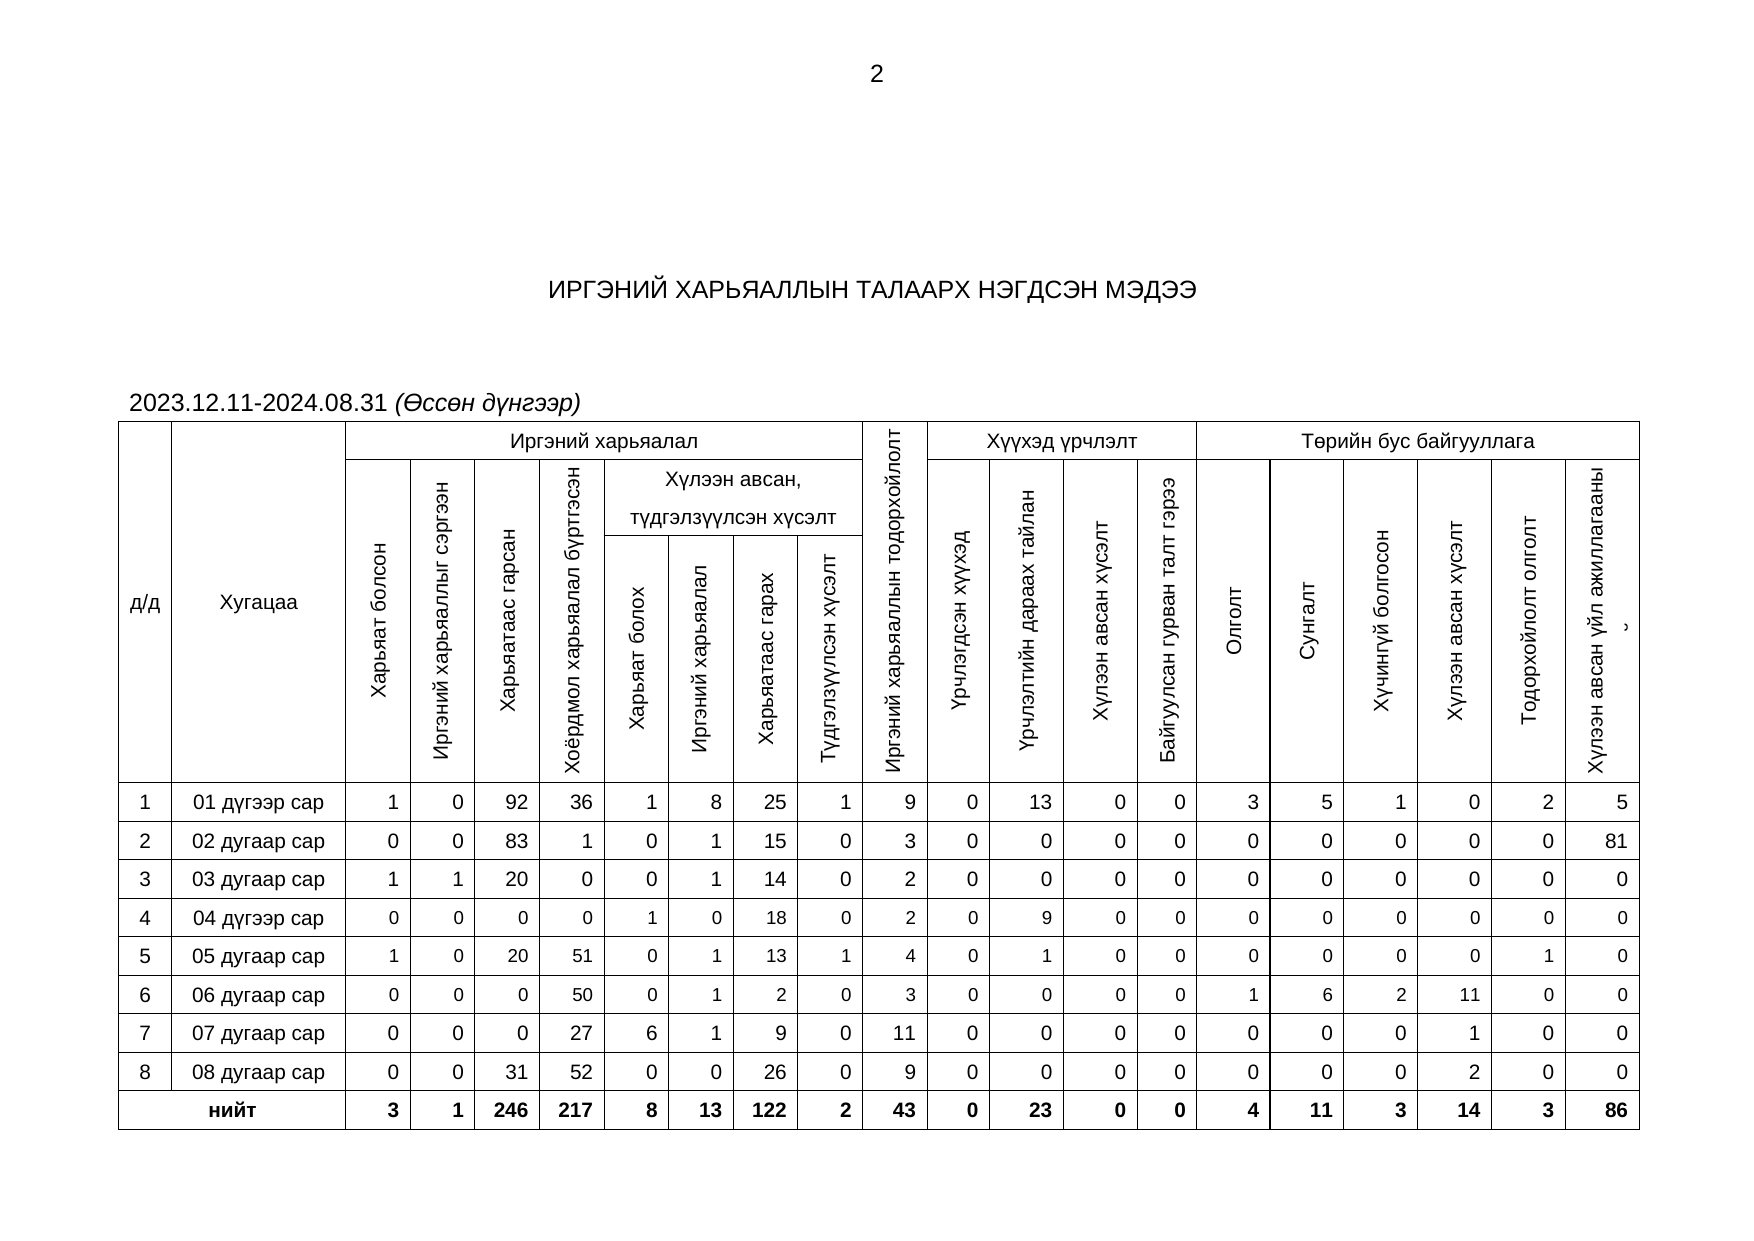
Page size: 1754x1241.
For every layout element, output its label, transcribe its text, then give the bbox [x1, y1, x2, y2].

table_cell 3 [1492, 1091, 1565, 1129]
table_cell 06 дугаар сар [172, 976, 345, 1013]
table_cell Иргэний харьяаллыг сэргээн тогтоосон [411, 460, 474, 782]
table_cell 26 [734, 1053, 797, 1090]
table_cell 0 [990, 1014, 1063, 1052]
table_cell 0 [669, 1053, 733, 1090]
table_cell 4 [119, 899, 171, 936]
table_cell 11 [863, 1014, 927, 1052]
table_cell 0 [1566, 976, 1639, 1013]
table_cell 0 [1492, 860, 1565, 898]
table_cell 0 [1064, 1014, 1137, 1052]
table_cell 9 [863, 783, 927, 821]
table_cell 0 [1197, 822, 1269, 859]
table_cell 0 [928, 860, 989, 898]
table_cell 4 [863, 937, 927, 975]
table_cell 0 [1138, 976, 1196, 1013]
table_cell 0 [928, 822, 989, 859]
table_cell 05 дугаар сар [172, 937, 345, 975]
table_cell 0 [1566, 860, 1639, 898]
table_cell 18 [734, 899, 797, 936]
table_cell Хүлээн авсан үйл ажиллагааны тайлан [1566, 460, 1639, 782]
table_cell 0 [990, 976, 1063, 1013]
table_cell 0 [798, 1014, 862, 1052]
table_cell 0 [1271, 1014, 1343, 1052]
table_cell 217 [540, 1091, 604, 1129]
table_cell 0 [928, 1091, 989, 1129]
table_cell 2 [119, 822, 171, 859]
table_cell 0 [1271, 937, 1343, 975]
table_cell Олголт [1197, 460, 1269, 782]
table_cell 2 [1344, 976, 1417, 1013]
table_cell 1 [540, 822, 604, 859]
table_cell Тодорхойлолт олголт [1492, 460, 1565, 782]
table_cell 0 [798, 899, 862, 936]
table_cell 0 [1344, 860, 1417, 898]
table_cell 1 [1344, 783, 1417, 821]
table_cell 8 [119, 1053, 171, 1090]
table_cell 0 [1064, 860, 1137, 898]
table_cell 81 [1566, 822, 1639, 859]
table_cell 1 [669, 860, 733, 898]
table_cell 2 [798, 1091, 862, 1129]
table_cell 20 [475, 860, 539, 898]
table_cell 0 [605, 1053, 668, 1090]
table_cell Түдгэлзүүлсэн хүсэлт /харьяат болох/ [798, 536, 862, 782]
table_cell 2 [734, 976, 797, 1013]
table_cell 1 [669, 976, 733, 1013]
table_cell 7 [119, 1014, 171, 1052]
table_cell нийт [119, 1091, 345, 1129]
table_cell 02 дугаар сар [172, 822, 345, 859]
table_cell 0 [1271, 1053, 1343, 1090]
table_cell 07 дугаар сар [172, 1014, 345, 1052]
table_cell 0 [1344, 899, 1417, 936]
table_cell 5 [1271, 783, 1343, 821]
table_cell 0 [346, 1014, 410, 1052]
table_cell 0 [990, 1053, 1063, 1090]
table_cell 0 [798, 1053, 862, 1090]
table_cell 5 [1566, 783, 1639, 821]
table_cell 2 [863, 899, 927, 936]
table_cell 43 [863, 1091, 927, 1129]
table_cell 0 [1566, 1014, 1639, 1052]
table_cell 0 [928, 937, 989, 975]
table_cell Хүлээн авсан хүсэлт [1064, 460, 1137, 782]
table_cell 0 [1064, 783, 1137, 821]
table_cell 0 [1492, 1014, 1565, 1052]
table_cell 0 [928, 899, 989, 936]
table_cell 83 [475, 822, 539, 859]
table_cell 0 [411, 1053, 474, 1090]
table_header 2023.12.11-2024.08.31 (Өссөн дүнгээр) [118, 383, 1626, 421]
table_cell Хоёрдмол харьяалал бүртгэсэн [540, 460, 604, 782]
table_cell 1 [1418, 1014, 1491, 1052]
table_cell 0 [540, 899, 604, 936]
table_cell 23 [990, 1091, 1063, 1129]
table_cell 0 [990, 822, 1063, 859]
table_cell 27 [540, 1014, 604, 1052]
table_cell 0 [1566, 937, 1639, 975]
table_cell 0 [605, 860, 668, 898]
table_cell 03 дугаар сар [172, 860, 345, 898]
table_cell 0 [928, 783, 989, 821]
table_cell 0 [1138, 783, 1196, 821]
table_cell 4 [1197, 1091, 1269, 1129]
table_cell 1 [605, 899, 668, 936]
table_cell 0 [928, 976, 989, 1013]
table_cell 0 [1344, 937, 1417, 975]
table_cell 0 [1271, 822, 1343, 859]
table_header Төрийн бус байгууллага [1197, 422, 1639, 459]
table_cell 0 [605, 822, 668, 859]
table_cell 0 [411, 899, 474, 936]
table_cell Сунгалт [1271, 460, 1343, 782]
table_cell 1 [669, 822, 733, 859]
table_cell 9 [863, 1053, 927, 1090]
table_cell 0 [1197, 899, 1269, 936]
table_cell 0 [1271, 860, 1343, 898]
table_cell 3 [119, 860, 171, 898]
table_cell 0 [1418, 937, 1491, 975]
table_cell 0 [1138, 937, 1196, 975]
table_cell 0 [669, 899, 733, 936]
table_header Иргэний харьяаллын тодорхойлолт олголт [863, 422, 927, 782]
table_cell 1 [798, 937, 862, 975]
table_cell 1 [411, 1091, 474, 1129]
table_cell 14 [734, 860, 797, 898]
table_cell 0 [1197, 1053, 1269, 1090]
table_cell 3 [346, 1091, 410, 1129]
table_cell 0 [928, 1014, 989, 1052]
table_cell 0 [1344, 822, 1417, 859]
table_cell 122 [734, 1091, 797, 1129]
table_cell 3 [863, 822, 927, 859]
table_cell 13 [734, 937, 797, 975]
table_cell 86 [1566, 1091, 1639, 1129]
table_cell 1 [1197, 976, 1269, 1013]
table_cell 20 [475, 937, 539, 975]
table_cell 1 [346, 783, 410, 821]
table_cell 0 [1064, 1091, 1137, 1129]
table_cell 3 [863, 976, 927, 1013]
table_header Хүүхэд үрчлэлт [928, 422, 1196, 459]
table_cell 9 [990, 899, 1063, 936]
table_header Иргэний харьяалал [346, 422, 862, 459]
table_cell Харьяатаас гарах [734, 536, 797, 782]
table_cell 0 [1138, 860, 1196, 898]
table_cell 0 [411, 976, 474, 1013]
table_cell 0 [1344, 1053, 1417, 1090]
table_cell 0 [475, 976, 539, 1013]
table_cell Иргэний харьяалал сэргээн тогтоолгох [669, 536, 733, 782]
table_cell 0 [1197, 1014, 1269, 1052]
table_cell 2 [1418, 1053, 1491, 1090]
table_cell 0 [1418, 860, 1491, 898]
table_cell Байгуулсан гурван талт гэрээ [1138, 460, 1196, 782]
table_cell 9 [734, 1014, 797, 1052]
table_cell 0 [1418, 822, 1491, 859]
table_cell 0 [346, 976, 410, 1013]
table_cell 0 [1064, 937, 1137, 975]
table_cell 0 [928, 1053, 989, 1090]
table_cell 0 [1064, 1053, 1137, 1090]
table_cell 8 [669, 783, 733, 821]
table_cell 0 [1492, 976, 1565, 1013]
table_cell 0 [1418, 899, 1491, 936]
table_cell 31 [475, 1053, 539, 1090]
table_cell 52 [540, 1053, 604, 1090]
table_cell 0 [1064, 899, 1137, 936]
table_cell Харьяат болох [605, 536, 668, 782]
table_cell 0 [1566, 1053, 1639, 1090]
table_cell 0 [475, 1014, 539, 1052]
table_cell 0 [411, 783, 474, 821]
table_cell 1 [1492, 937, 1565, 975]
table_cell 1 [346, 937, 410, 975]
table_cell 2 [863, 860, 927, 898]
table_cell 0 [346, 822, 410, 859]
table_cell 15 [734, 822, 797, 859]
table_cell 0 [1492, 899, 1565, 936]
table_cell 92 [475, 783, 539, 821]
table_cell 0 [540, 860, 604, 898]
table_cell 0 [1271, 899, 1343, 936]
table_cell Үрчлэлтийн дараах тайлан [990, 460, 1063, 782]
table_cell 0 [990, 860, 1063, 898]
table_cell 0 [1197, 937, 1269, 975]
table_cell 11 [1418, 976, 1491, 1013]
table_cell 6 [119, 976, 171, 1013]
table_cell 08 дугаар сар [172, 1053, 345, 1090]
table_cell 0 [1064, 822, 1137, 859]
table_cell 0 [346, 1053, 410, 1090]
table_cell 0 [605, 976, 668, 1013]
table_cell 04 дүгээр сар [172, 899, 345, 936]
table_cell 0 [798, 976, 862, 1013]
table_header Хугацаа [172, 422, 345, 782]
table_cell 25 [734, 783, 797, 821]
table_cell 0 [605, 937, 668, 975]
table_cell 6 [605, 1014, 668, 1052]
table_cell 1 [605, 783, 668, 821]
table_cell 11 [1271, 1091, 1343, 1129]
table_cell Хүлээн авсан хүсэлт [1418, 460, 1491, 782]
table_cell 1 [669, 937, 733, 975]
table_cell 3 [1197, 783, 1269, 821]
table_cell 0 [475, 899, 539, 936]
table_cell 5 [119, 937, 171, 975]
table_cell 0 [798, 860, 862, 898]
table_cell 3 [1344, 1091, 1417, 1129]
table_cell 0 [1492, 822, 1565, 859]
table_cell 0 [346, 899, 410, 936]
table_cell 36 [540, 783, 604, 821]
table_cell 8 [605, 1091, 668, 1129]
table_cell 246 [475, 1091, 539, 1129]
table_cell 6 [1271, 976, 1343, 1013]
table_cell Харьяат болсон [346, 460, 410, 782]
table_cell 13 [990, 783, 1063, 821]
table_cell Хүчингүй болгосон [1344, 460, 1417, 782]
table_cell 2 [1492, 783, 1565, 821]
table_header ИРГЭНИЙ ХАРЬЯАЛЛЫН ТАЛААРХ НЭГДСЭН МЭДЭЭ [118, 196, 1627, 383]
table_cell 1 [411, 860, 474, 898]
table_cell 1 [119, 783, 171, 821]
table_cell 0 [411, 822, 474, 859]
table_cell 0 [1138, 822, 1196, 859]
table_header д/д [119, 422, 171, 782]
table_cell Үрчлэгдсэн хүүхэд [928, 460, 989, 782]
table_cell Хүлээн авсан, түдгэлзүүлсэн хүсэлт [605, 460, 862, 535]
table_cell 13 [669, 1091, 733, 1129]
table_cell 0 [1064, 976, 1137, 1013]
table_cell 50 [540, 976, 604, 1013]
table_cell 0 [1138, 1053, 1196, 1090]
table_cell 0 [1492, 1053, 1565, 1090]
table_cell 0 [798, 822, 862, 859]
table_cell 0 [1344, 1014, 1417, 1052]
table_cell 0 [411, 937, 474, 975]
table_cell 51 [540, 937, 604, 975]
table_cell 1 [346, 860, 410, 898]
table_cell 01 дүгээр сар [172, 783, 345, 821]
table_cell 0 [1138, 899, 1196, 936]
table_cell 0 [411, 1014, 474, 1052]
table_cell 0 [1566, 899, 1639, 936]
table_cell 14 [1418, 1091, 1491, 1129]
table_cell 1 [798, 783, 862, 821]
table_cell 0 [1138, 1091, 1196, 1129]
table_cell Харьяатаас гарсан [475, 460, 539, 782]
table_cell 0 [1418, 783, 1491, 821]
table_cell 1 [990, 937, 1063, 975]
table_cell 1 [669, 1014, 733, 1052]
table_cell 0 [1138, 1014, 1196, 1052]
table_cell 0 [1197, 860, 1269, 898]
